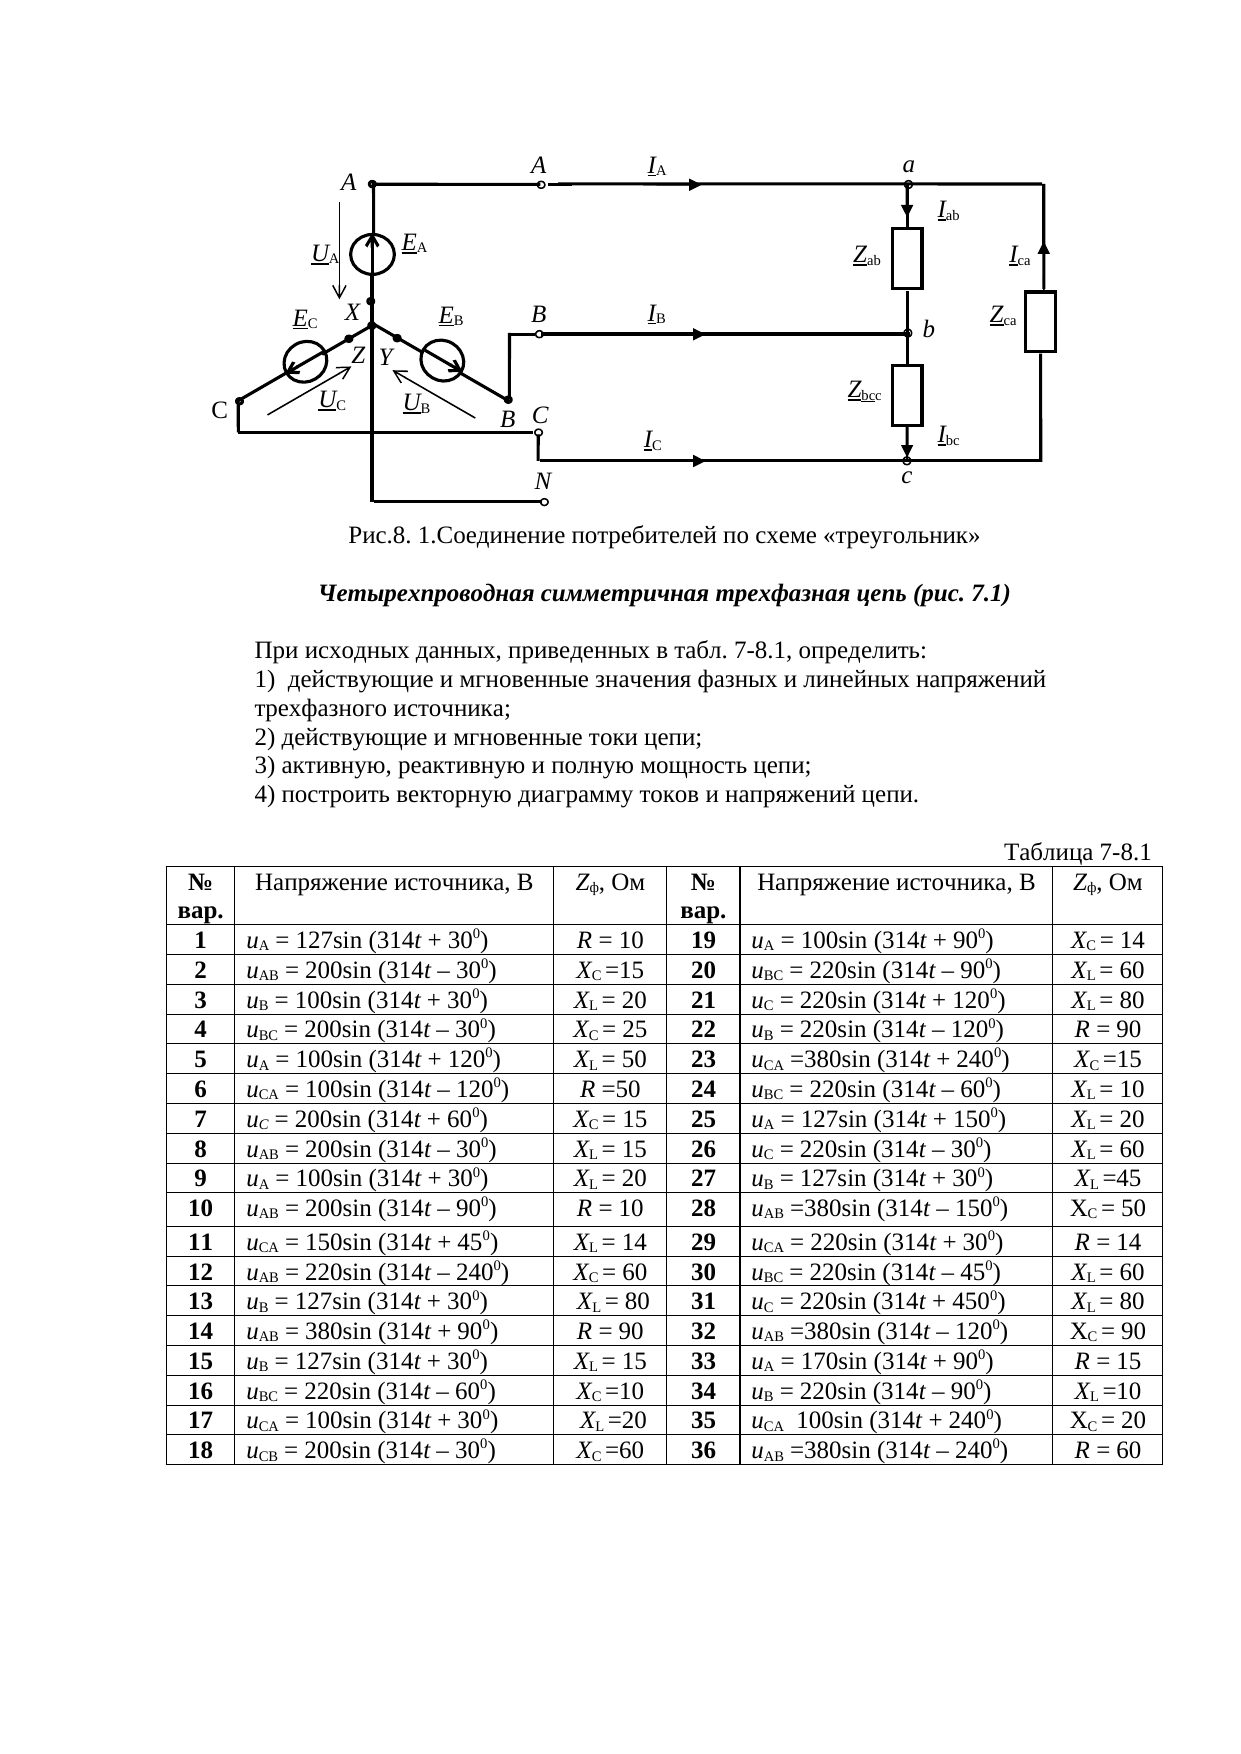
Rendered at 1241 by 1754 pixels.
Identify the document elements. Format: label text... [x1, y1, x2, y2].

table_cell uB = 127sin (314t + 300) [741, 1164, 1052, 1192]
table_cell R = 90 [1053, 1015, 1162, 1043]
text Рис.8. 1.Соединение потребителей по схеме «треугольник» [177, 521, 1152, 549]
table_cell uAB =380sin (314t – 1200) [741, 1316, 1052, 1345]
table_cell uAB = 200sin (314t – 300) [235, 1134, 553, 1162]
table_cell 17 [167, 1406, 234, 1434]
table_cell uB = 220sin (314t – 1200) [741, 1015, 1052, 1043]
table_cell XC = 14 [1053, 925, 1162, 954]
table_cell uB = 127sin (314t + 300) [235, 1346, 553, 1375]
table_cell uA = 100sin (314t + 1200) [235, 1044, 553, 1073]
text Таблица 7-8.1 [177, 837, 1152, 866]
text 1) действующие и мгновенные значения фазных и линейных напряжений трехфазного источника; [254, 664, 1152, 722]
table_cell 8 [167, 1134, 234, 1162]
table_header № вар. [667, 867, 739, 924]
table_cell uBC = 200sin (314t – 300) [235, 1015, 553, 1043]
table_cell XC =60 [554, 1435, 666, 1464]
table_cell 36 [667, 1435, 739, 1464]
table_cell XL = 14 [554, 1227, 666, 1256]
table_cell uCA = 220sin (314t + 300) [741, 1227, 1052, 1256]
table_cell XL = 80 [1053, 985, 1162, 1013]
table_cell XL = 15 [554, 1346, 666, 1375]
table_cell 12 [167, 1257, 234, 1285]
table_header Zф, Ом [1053, 867, 1162, 924]
table_cell XC =15 [1053, 1044, 1162, 1073]
table_cell R = 90 [554, 1316, 666, 1345]
table_cell uAB =380sin (314t – 1500) [741, 1193, 1052, 1226]
table_cell R =50 [554, 1074, 666, 1103]
table_cell XL = 60 [1053, 1257, 1162, 1285]
table_cell uC = 220sin (314t + 1200) [741, 985, 1052, 1013]
table_cell 31 [667, 1286, 739, 1315]
table_cell 25 [667, 1104, 739, 1133]
text Четырехпроводная симметричная трехфазная цепь (рис. 7.1) [177, 578, 1152, 607]
table_cell uA = 100sin (314t + 300) [235, 1164, 553, 1192]
table_cell XC = 50 [1053, 1193, 1162, 1226]
table_cell XL = 80 [1053, 1286, 1162, 1315]
table_cell 29 [667, 1227, 739, 1256]
table_header № вар. [167, 867, 234, 924]
table_cell uAB = 380sin (314t + 900) [235, 1316, 553, 1345]
table_cell 26 [667, 1134, 739, 1162]
table_cell XL =20 [554, 1406, 666, 1434]
table_cell uCA = 100sin (314t + 300) [235, 1406, 553, 1434]
text При исходных данных, приведенных в табл. 7-8.1, определить: [177, 636, 1152, 664]
text 2) действующие и мгновенные токи цепи; [254, 722, 1152, 751]
table_cell XC = 60 [554, 1257, 666, 1285]
table_cell uCA 100sin (314t + 2400) [741, 1406, 1052, 1434]
text 4) построить векторную диаграмму токов и напряжений цепи. [254, 779, 1152, 808]
table_cell XL = 15 [554, 1134, 666, 1162]
table_cell 9 [167, 1164, 234, 1192]
table_cell uA = 100sin (314t + 900) [741, 925, 1052, 954]
table_cell uCA = 150sin (314t + 450) [235, 1227, 553, 1256]
table_cell uC = 220sin (314t – 300) [741, 1134, 1052, 1162]
table_cell uAB = 200sin (314t – 300) [235, 955, 553, 984]
table_cell 14 [167, 1316, 234, 1345]
table_cell 19 [667, 925, 739, 954]
table_cell 15 [167, 1346, 234, 1375]
table_cell 27 [667, 1164, 739, 1192]
table_cell 2 [167, 955, 234, 984]
table_cell R = 60 [1053, 1435, 1162, 1464]
table_cell uCB = 200sin (314t – 300) [235, 1435, 553, 1464]
table_cell uC = 200sin (314t + 600) [235, 1104, 553, 1133]
table_cell uC = 220sin (314t + 4500) [741, 1286, 1052, 1315]
table_cell XC = 15 [554, 1104, 666, 1133]
table_cell 4 [167, 1015, 234, 1043]
table_cell 3 [167, 985, 234, 1013]
table_cell R = 14 [1053, 1227, 1162, 1256]
table_cell 30 [667, 1257, 739, 1285]
table_cell XL =10 [1053, 1376, 1162, 1404]
table_cell 24 [667, 1074, 739, 1103]
table_cell 1 [167, 925, 234, 954]
table_cell 20 [667, 955, 739, 984]
table_cell 6 [167, 1074, 234, 1103]
table_cell XL = 80 [554, 1286, 666, 1315]
table_cell 32 [667, 1316, 739, 1345]
table_cell 18 [167, 1435, 234, 1464]
table_cell 33 [667, 1346, 739, 1375]
text 3) активную, реактивную и полную мощность цепи; [254, 751, 1152, 779]
table_cell R = 10 [554, 1193, 666, 1226]
table_cell 16 [167, 1376, 234, 1404]
table_cell uBC = 220sin (314t – 900) [741, 955, 1052, 984]
table_cell 21 [667, 985, 739, 1013]
table_cell uCA = 100sin (314t – 1200) [235, 1074, 553, 1103]
table_cell uB = 100sin (314t + 300) [235, 985, 553, 1013]
table_cell 28 [667, 1193, 739, 1226]
table_cell 5 [167, 1044, 234, 1073]
table_cell uAB = 200sin (314t – 900) [235, 1193, 553, 1226]
table_cell XL = 20 [554, 985, 666, 1013]
table_cell 22 [667, 1015, 739, 1043]
table_cell R = 10 [554, 925, 666, 954]
table_cell XC =10 [554, 1376, 666, 1404]
table_cell XL = 20 [554, 1164, 666, 1192]
table_cell 7 [167, 1104, 234, 1133]
table_cell uAB = 220sin (314t – 2400) [235, 1257, 553, 1285]
table_cell uA = 127sin (314t + 300) [235, 925, 553, 954]
table_cell XC =15 [554, 955, 666, 984]
table_cell uA = 127sin (314t + 1500) [741, 1104, 1052, 1133]
table_cell XL = 20 [1053, 1104, 1162, 1133]
table_cell uCA =380sin (314t + 2400) [741, 1044, 1052, 1073]
table_cell R = 15 [1053, 1346, 1162, 1375]
table_cell 13 [167, 1286, 234, 1315]
table_cell XL =45 [1053, 1164, 1162, 1192]
table_cell 35 [667, 1406, 739, 1434]
table_header Напряжение источника, В [741, 867, 1052, 924]
table_cell uAB =380sin (314t – 2400) [741, 1435, 1052, 1464]
table_cell XL = 60 [1053, 955, 1162, 984]
table_cell XL = 10 [1053, 1074, 1162, 1103]
table_cell uB = 220sin (314t – 900) [741, 1376, 1052, 1404]
table_cell uB = 127sin (314t + 300) [235, 1286, 553, 1315]
table_cell 11 [167, 1227, 234, 1256]
table_cell uBC = 220sin (314t – 600) [741, 1074, 1052, 1103]
table_cell XL = 50 [554, 1044, 666, 1073]
table_cell XC = 90 [1053, 1316, 1162, 1345]
table_header Напряжение источника, В [235, 867, 553, 924]
table_header Zф, Ом [554, 867, 666, 924]
table_cell 23 [667, 1044, 739, 1073]
table_cell XC = 20 [1053, 1406, 1162, 1434]
table_cell XL = 60 [1053, 1134, 1162, 1162]
table_cell uBC = 220sin (314t – 600) [235, 1376, 553, 1404]
table_cell uBC = 220sin (314t – 450) [741, 1257, 1052, 1285]
table_cell XC = 25 [554, 1015, 666, 1043]
table_cell 34 [667, 1376, 739, 1404]
table_cell 10 [167, 1193, 234, 1226]
table_cell uA = 170sin (314t + 900) [741, 1346, 1052, 1375]
